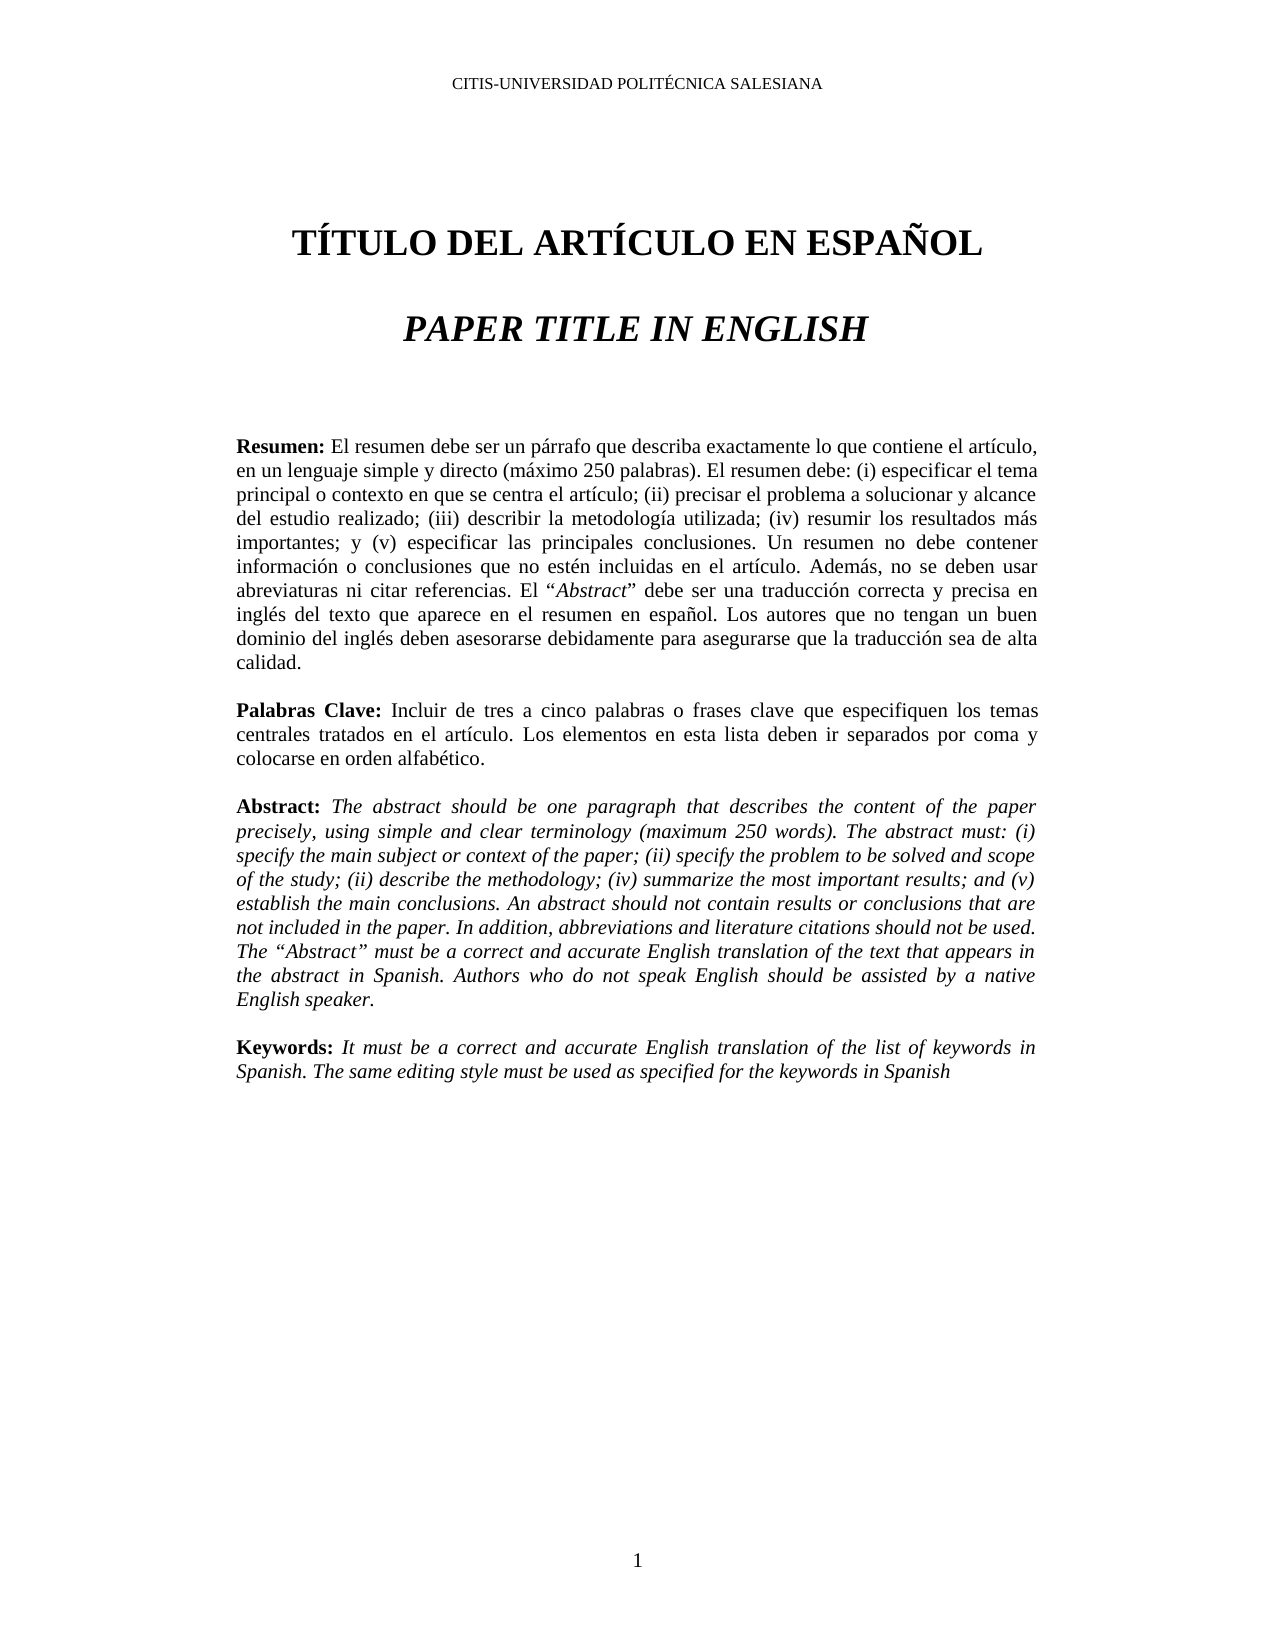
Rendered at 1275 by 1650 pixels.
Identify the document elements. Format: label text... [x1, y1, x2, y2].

text Keywords: It must be a correct and accurate English translation of the list of keywords in Spanish. The same editing style must be used as specified for the keywords in Spanish [236, 1035, 1039, 1083]
text Abstract: The abstract should be one paragraph that describes the content of the paper precisely, using simple and clear terminology (maximum 250 words). The abstract must: (i) specify the main subject or context of the paper; (ii) specify the problem to be solved and scope of the study; (ii) describe the methodology; (iv) summarize the most important results; and (v) establish the main conclusions. An abstract should not contain results or conclusions that are not included in the paper. In addition, abbreviations and literature citations should not be used. The “Abstract” must be a correct and accurate English translation of the text that appears in the abstract in Spanish. Authors who do not speak English should be assisted by a native English speaker. [236, 794, 1039, 1011]
text PAPER TITLE IN ENGLISH [177, 307, 1098, 350]
text TÍTULO DEL ARTÍCULO EN ESPAÑOL [177, 220, 1098, 263]
text Palabras Clave: Incluir de tres a cinco palabras o frases clave que especifiquen los temas centrales tratados en el artículo. Los elementos en esta lista deben ir separados por coma y colocarse en orden alfabético. [236, 698, 1039, 770]
text Resumen: El resumen debe ser un párrafo que describa exactamente lo que contiene el artículo, en un lenguaje simple y directo (máximo 250 palabras). El resumen debe: (i) especificar el tema principal o contexto en que se centra el artículo; (ii) precisar el problema a solucionar y alcance del estudio realizado; (iii) describir la metodología utilizada; (iv) resumir los resultados más importantes; y (v) especificar las principales conclusiones. Un resumen no debe contener información o conclusiones que no estén incluidas en el artículo. Además, no se deben usar abreviaturas ni citar referencias. El “Abstract” debe ser una traducción correcta y precisa en inglés del texto que aparece en el resumen en español. Los autores que no tengan un buen dominio del inglés deben asesorarse debidamente para asegurarse que la traducción sea de alta calidad. [236, 433, 1039, 674]
